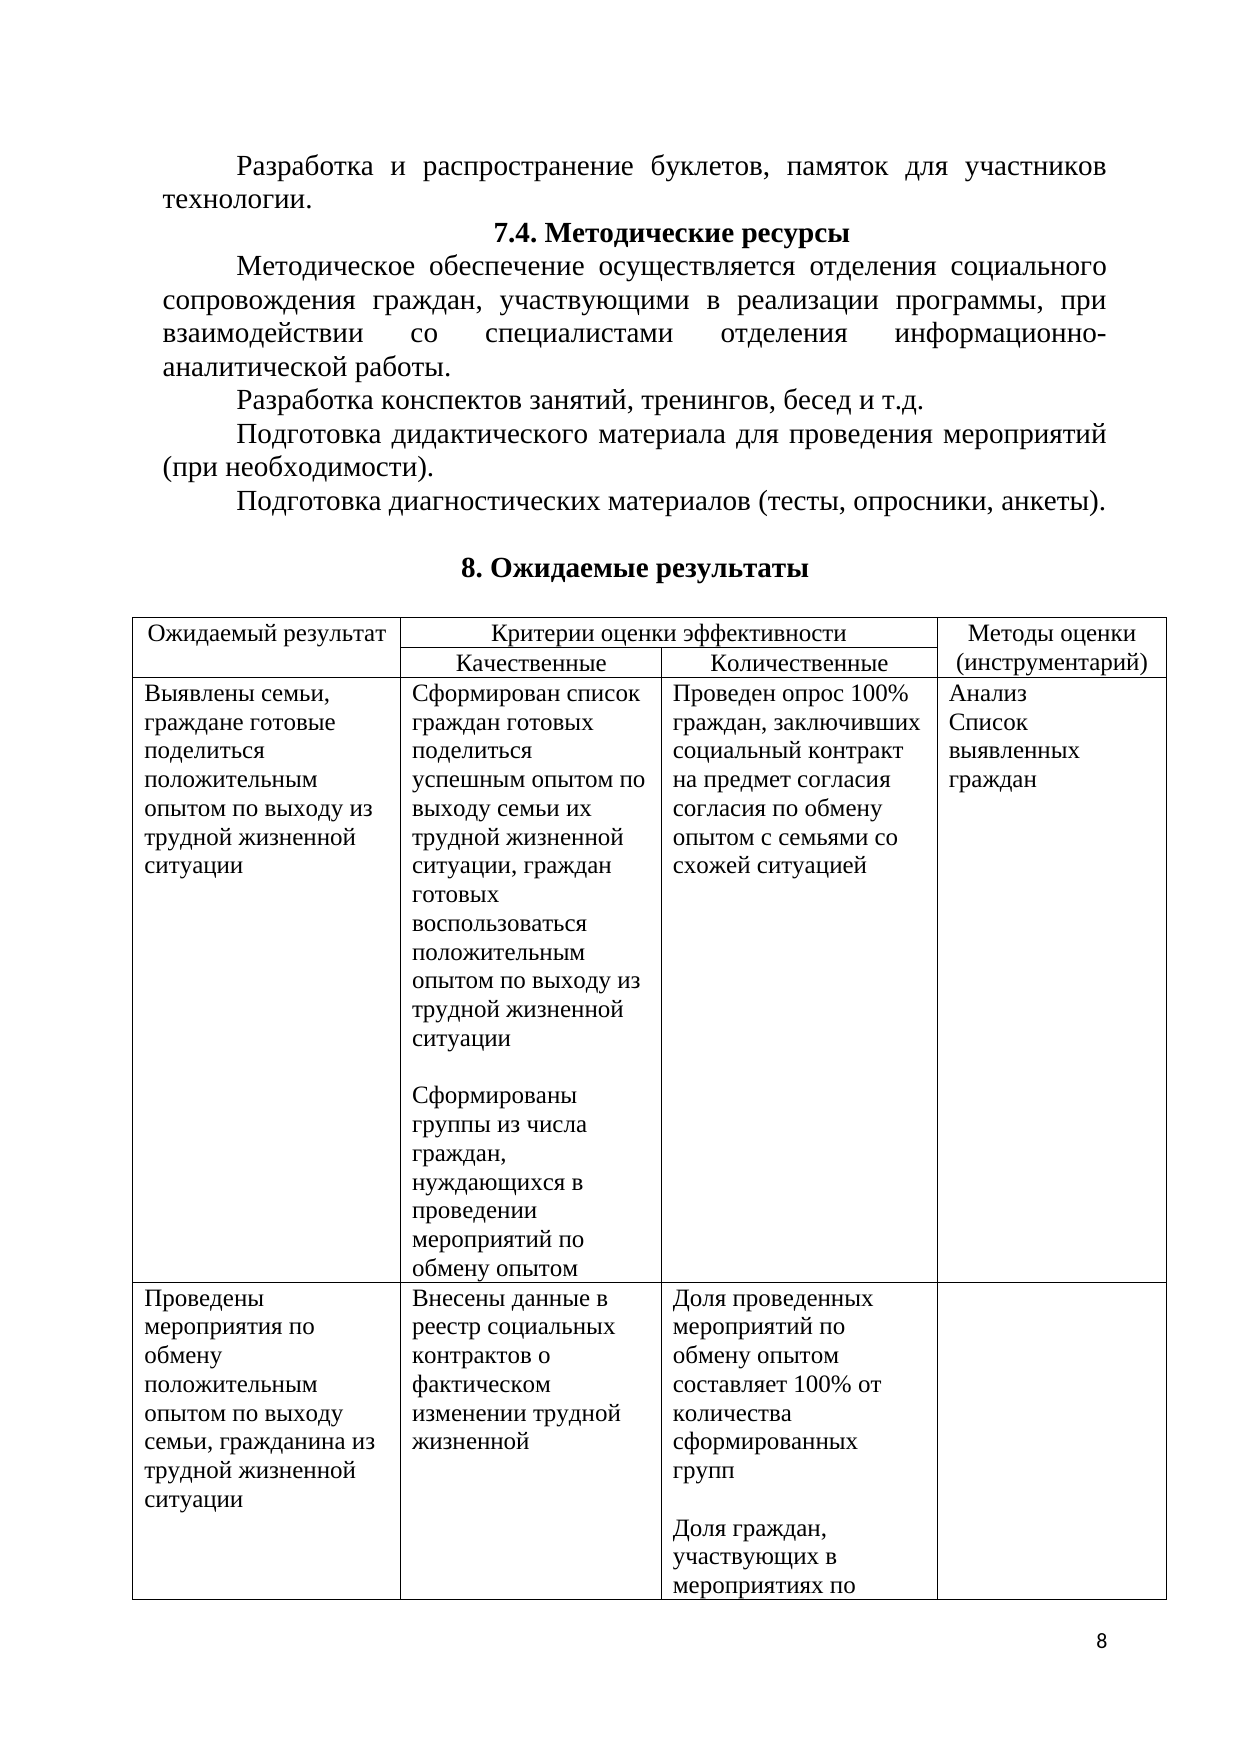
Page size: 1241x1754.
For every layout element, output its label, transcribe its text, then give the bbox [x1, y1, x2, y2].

table_cell Качественные [401, 648, 661, 677]
text Подготовка дидактического материала для проведения мероприятий (при необходимости). [162, 416, 1107, 483]
table_cell Сформирован список граждан готовых поделиться успешным опытом по выходу семьи их трудной жизненной ситуации, граждан готовых воспользоваться положительным опытом по выходу из трудной жизненной ситуации Сформированы группы из числа граждан, нуждающихся в проведении мероприятий по обмену опытом [401, 678, 661, 1282]
table_cell Проведен опрос 100% граждан, заключивших социальный контракт на предмет согласия согласия по обмену опытом с семьями со схожей ситуацией [662, 678, 937, 1282]
table_cell Выявлены семьи, граждане готовые поделиться положительным опытом по выходу из трудной жизненной ситуации [133, 678, 400, 1282]
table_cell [133, 1283, 400, 1599]
text Методическое обеспечение осуществляется отделения социального сопровождения граждан, участвующими в реализации программы, при взаимодействии со специалистами отделения информационно-аналитической работы. [162, 248, 1107, 382]
text 8. Ожидаемые результаты [162, 550, 1107, 584]
table_cell Количественные [662, 648, 937, 677]
text Разработка и распространение буклетов, памяток для участников технологии. [162, 148, 1107, 215]
subtitle 7.4. Методические ресурсы [162, 215, 1107, 248]
table_header Методы оценки (инструментарий) [938, 618, 1166, 677]
table_cell Анализ Список выявленных граждан [938, 678, 1166, 1282]
table_cell [938, 1283, 1166, 1599]
table_header Критерии оценки эффективности [401, 618, 937, 647]
text Разработка конспектов занятий, тренингов, бесед и т.д. [162, 382, 1107, 416]
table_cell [662, 1283, 937, 1599]
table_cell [401, 1283, 661, 1599]
table_header Ожидаемый результат [133, 618, 400, 677]
text Подготовка диагностических материалов (тесты, опросники, анкеты). [162, 483, 1107, 517]
